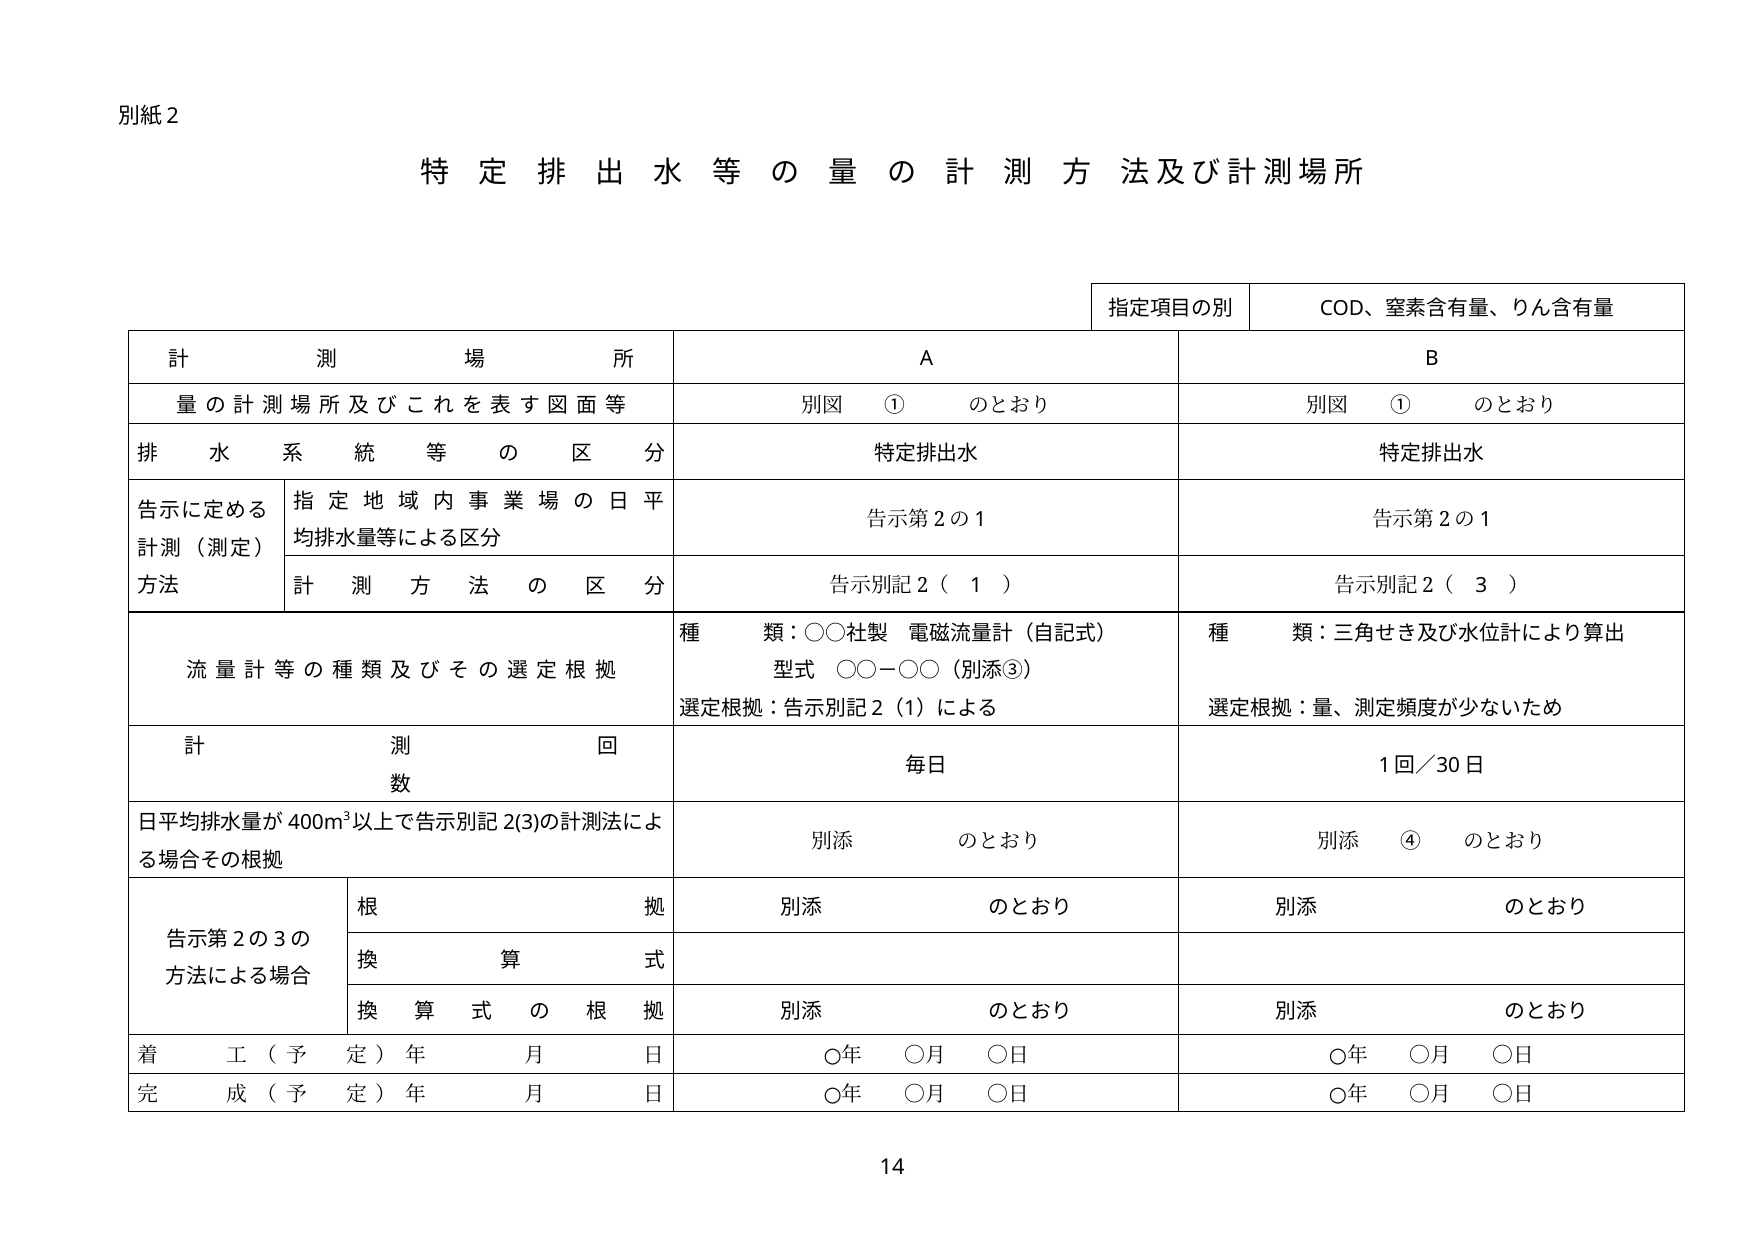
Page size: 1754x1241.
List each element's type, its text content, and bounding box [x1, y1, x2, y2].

table_cell 種 類：三角せき及び水位計により算出 選定根拠：量、測定頻度が少ないため [1179, 613, 1684, 725]
table_cell 毎日 [674, 726, 1178, 801]
table_cell 換算式の根拠 [348, 985, 673, 1034]
table_cell 種 類：○○社製 電磁流量計（自記式） 型式 ○○－○○（別添③） 選定根拠：告示別記2（1）による [674, 613, 1178, 725]
table_cell 指定地域内事業場の日平 均排水量等による区分 [285, 480, 673, 555]
table_cell 着 工（予 定）年 月 日 [129, 1035, 673, 1073]
table_cell 別添 のとおり [674, 878, 1178, 932]
table_cell 完 成（予 定）年 月 日 [129, 1074, 673, 1111]
table_cell 計 測 場 所 [129, 331, 673, 383]
table_cell ○年 ○月 ○日 [1179, 1035, 1684, 1073]
table_cell 根拠 [348, 878, 673, 932]
table_cell 流量計等の種類及びその選定根拠 [129, 613, 673, 725]
table_cell 告示別記2（ 3 ） [1179, 556, 1684, 611]
table_cell [674, 933, 1178, 984]
table_cell 告示第2の1 [674, 480, 1178, 555]
table_cell 別添 のとおり [674, 802, 1178, 877]
table_cell B [1179, 331, 1684, 383]
table_cell 告示に定める 計測（測定） 方法 [129, 480, 284, 611]
table_cell 別図 ① のとおり [674, 384, 1178, 422]
table_cell 特定排出水 [1179, 424, 1684, 479]
table_cell 別図 ① のとおり [1179, 384, 1684, 422]
table_cell 告示別記2（ 1 ） [674, 556, 1178, 611]
table_cell ○年 ○月 ○日 [674, 1074, 1178, 1111]
table_cell 告示第2の1 [1179, 480, 1684, 555]
table_cell 日平均排水量が400m3以上で告示別記2(3)の計測法による場合その根拠 [129, 802, 673, 877]
table_cell 別添 のとおり [1179, 985, 1684, 1034]
text 別紙2 [118, 95, 1665, 132]
table_cell 特定排出水 [674, 424, 1178, 479]
table_cell A [674, 331, 1178, 383]
table_cell [1179, 933, 1684, 984]
table_cell 1回／30日 [1179, 726, 1684, 801]
table_cell 計 測 回 数 [129, 726, 673, 801]
text 特 定 排 出 水 等 の 量 の 計 測 方 法 及 び 計 測 場 所 [118, 132, 1665, 207]
table_header COD、窒素含有量、りん含有量 [1250, 284, 1684, 330]
table_cell ○年 ○月 ○日 [674, 1035, 1178, 1073]
table_cell ○年 ○月 ○日 [1179, 1074, 1684, 1111]
table_cell 別添 のとおり [674, 985, 1178, 1034]
table_header 指定項目の別 [1092, 284, 1249, 330]
table_cell 告示第2の3の 方法による場合 [129, 878, 347, 1034]
table_cell 量の計測場所及びこれを表す図面等 [129, 384, 673, 422]
table_cell 別添 ④ のとおり [1179, 802, 1684, 877]
table_cell 排水系統等の区分 [129, 424, 673, 479]
table_cell 計測方法の区分 [285, 556, 673, 611]
table_cell 換算式 [348, 933, 673, 984]
table_cell 別添 のとおり [1179, 878, 1684, 932]
